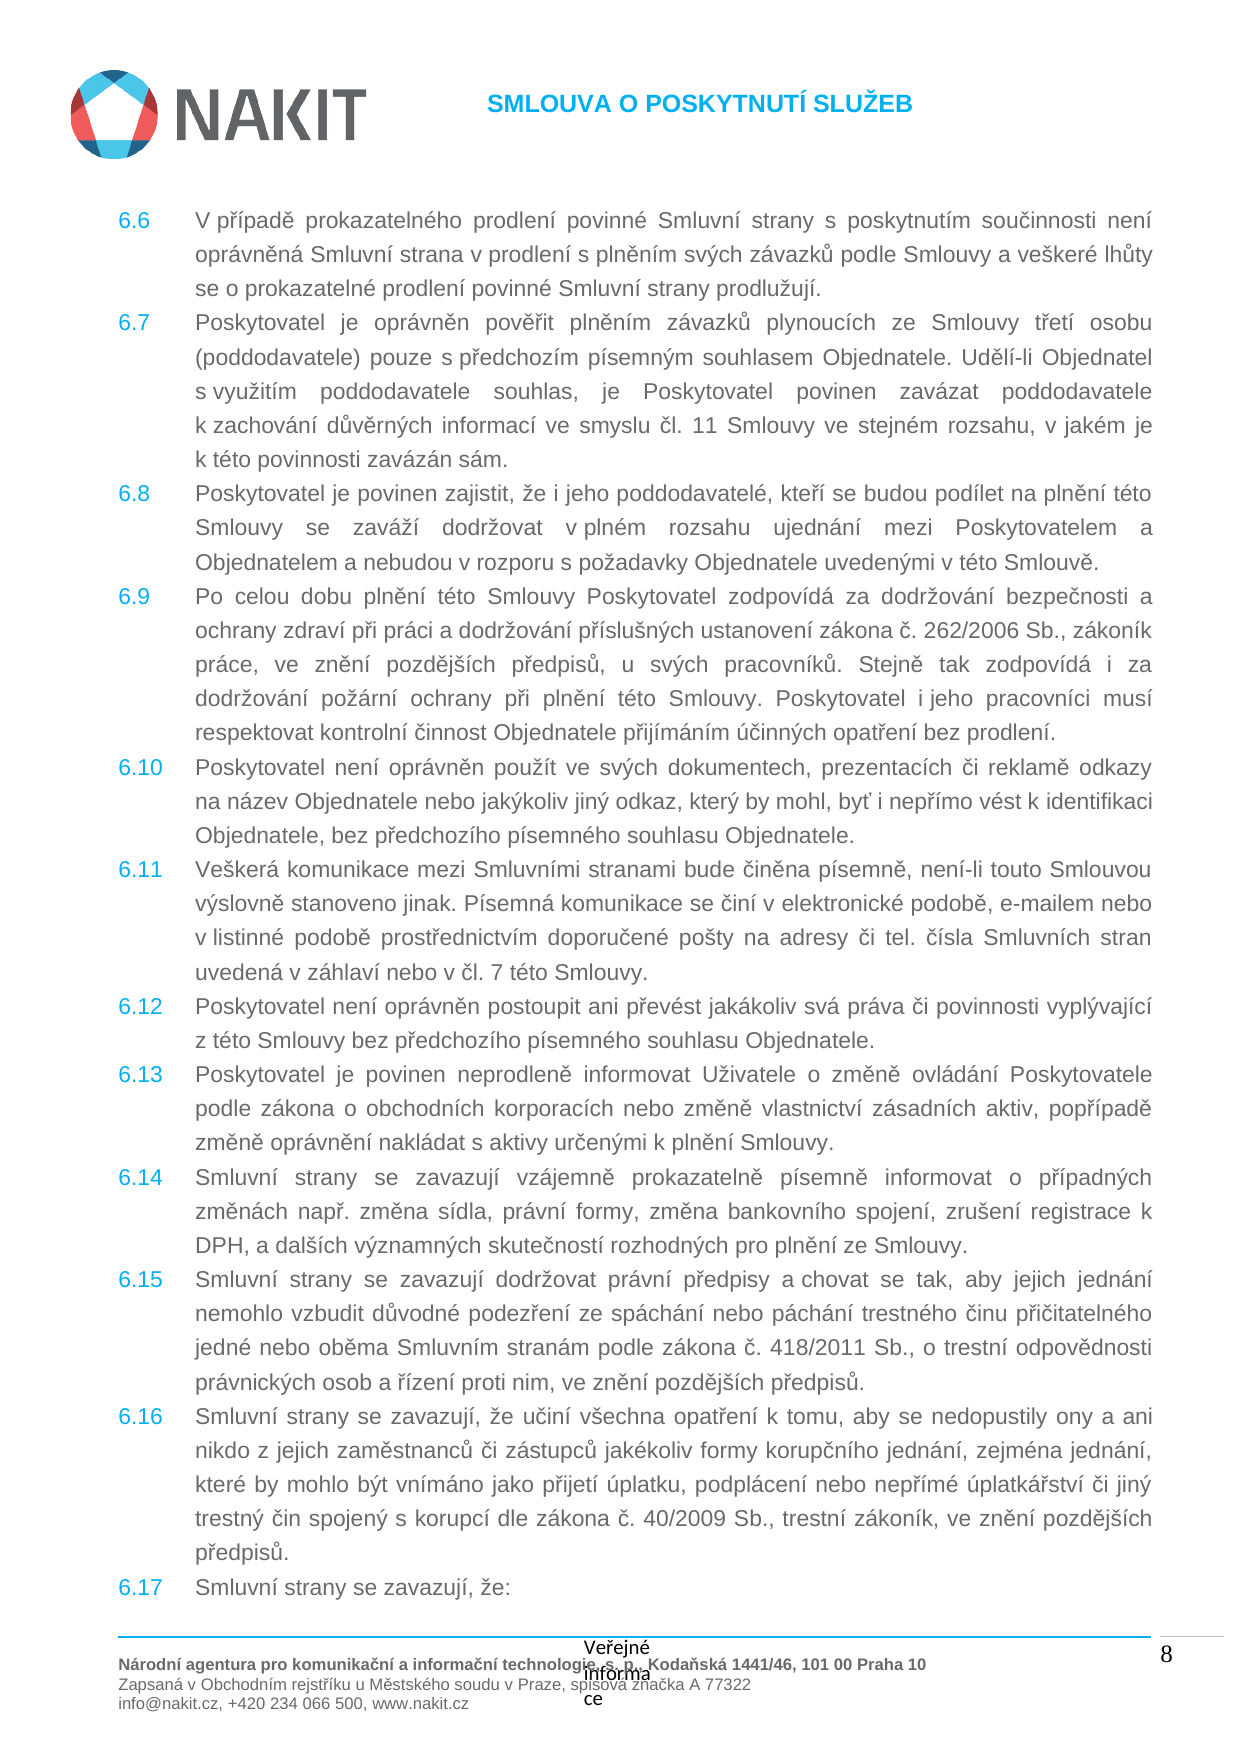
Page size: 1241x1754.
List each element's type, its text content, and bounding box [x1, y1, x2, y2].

list Poskytovatel je oprávněn pověřit plněním závazků plynoucích ze Smlouvy třetí osobu (poddodavatele) pouze s předchozím písemným souhlasem Objednatele. Udělí-li Objednatel s využitím poddodavatele souhlas, je Poskytovatel povinen zavázat poddodavatele k zachování důvěrných informací ve smyslu čl. 11 Smlouvy ve stejném rozsahu, v jakém je k této povinnosti zavázán sám. [118, 309, 1153, 472]
list V případě prokazatelného prodlení povinné Smluvní strany s poskytnutím součinnosti není oprávněná Smluvní strana v prodlení s plněním svých závazků podle Smlouvy a veškeré lhůty se o prokazatelné prodlení povinné Smluvní strany prodlužují. [118, 207, 1153, 301]
list Poskytovatel je povinen zajistit, že i jeho poddodavatelé, kteří se budou podílet na plnění této Smlouvy se zaváží dodržovat v plném rozsahu ujednání mezi Poskytovatelem a Objednatelem a nebudou v rozporu s požadavky Objednatele uvedenými v této Smlouvě. [118, 480, 1153, 575]
list Smluvní strany se zavazují vzájemně prokazatelně písemně informovat o případných změnách např. změna sídla, právní formy, změna bankovního spojení, zrušení registrace k DPH, a dalších významných skutečností rozhodných pro plnění ze Smlouvy. [118, 1163, 1153, 1258]
list Veškerá komunikace mezi Smluvními stranami bude činěna písemně, není-li touto Smlouvou výslovně stanoveno jinak. Písemná komunikace se činí v elektronické podobě, e-mailem nebo v listinné podobě prostřednictvím doporučené pošty na adresy či tel. čísla Smluvních stran uvedená v záhlaví nebo v čl. 7 této Smlouvy. [118, 856, 1153, 985]
list Po celou dobu plnění této Smlouvy Poskytovatel zodpovídá za dodržování bezpečnosti a ochrany zdraví při práci a dodržování příslušných ustanovení zákona č. 262/2006 Sb., zákoník práce, ve znění pozdějších předpisů, u svých pracovníků. Stejně tak zodpovídá i za dodržování požární ochrany při plnění této Smlouvy. Poskytovatel i jeho pracovníci musí respektovat kontrolní činnost Objednatele přijímáním účinných opatření bez prodlení. [118, 583, 1153, 746]
list Poskytovatel není oprávněn postoupit ani převést jakákoliv svá práva či povinnosti vyplývající z této Smlouvy bez předchozího písemného souhlasu Objednatele. [118, 993, 1153, 1053]
list Smluvní strany se zavazují, že: [118, 1573, 1153, 1600]
list Poskytovatel je povinen neprodleně informovat Uživatele o změně ovládání Poskytovatele podle zákona o obchodních korporacích nebo změně vlastnictví zásadních aktiv, popřípadě změně oprávnění nakládat s aktivy určenými k plnění Smlouvy. [118, 1061, 1153, 1156]
list Smluvní strany se zavazují dodržovat právní předpisy a chovat se tak, aby jejich jednání nemohlo vzbudit důvodné podezření ze spáchání nebo páchání trestného činu přičitatelného jedné nebo oběma Smluvním stranám podle zákona č. 418/2011 Sb., o trestní odpovědnosti právnických osob a řízení proti nim, ve znění pozdějších předpisů. [118, 1266, 1153, 1395]
list Poskytovatel není oprávněn použít ve svých dokumentech, prezentacích či reklamě odkazy na název Objednatele nebo jakýkoliv jiný odkaz, který by mohl, byť i nepřímo vést k identifikaci Objednatele, bez předchozího písemného souhlasu Objednatele. [118, 753, 1153, 848]
picture [70, 70, 367, 159]
list Smluvní strany se zavazují, že učiní všechna opatření k tomu, aby se nedopustily ony a ani nikdo z jejich zaměstnanců či zástupců jakékoliv formy korupčního jednání, zejména jednání, které by mohlo být vnímáno jako přijetí úplatku, podplácení nebo nepřímé úplatkářství či jiný trestný čin spojený s korupcí dle zákona č. 40/2009 Sb., trestní zákoník, ve znění pozdějších předpisů. [118, 1403, 1153, 1566]
